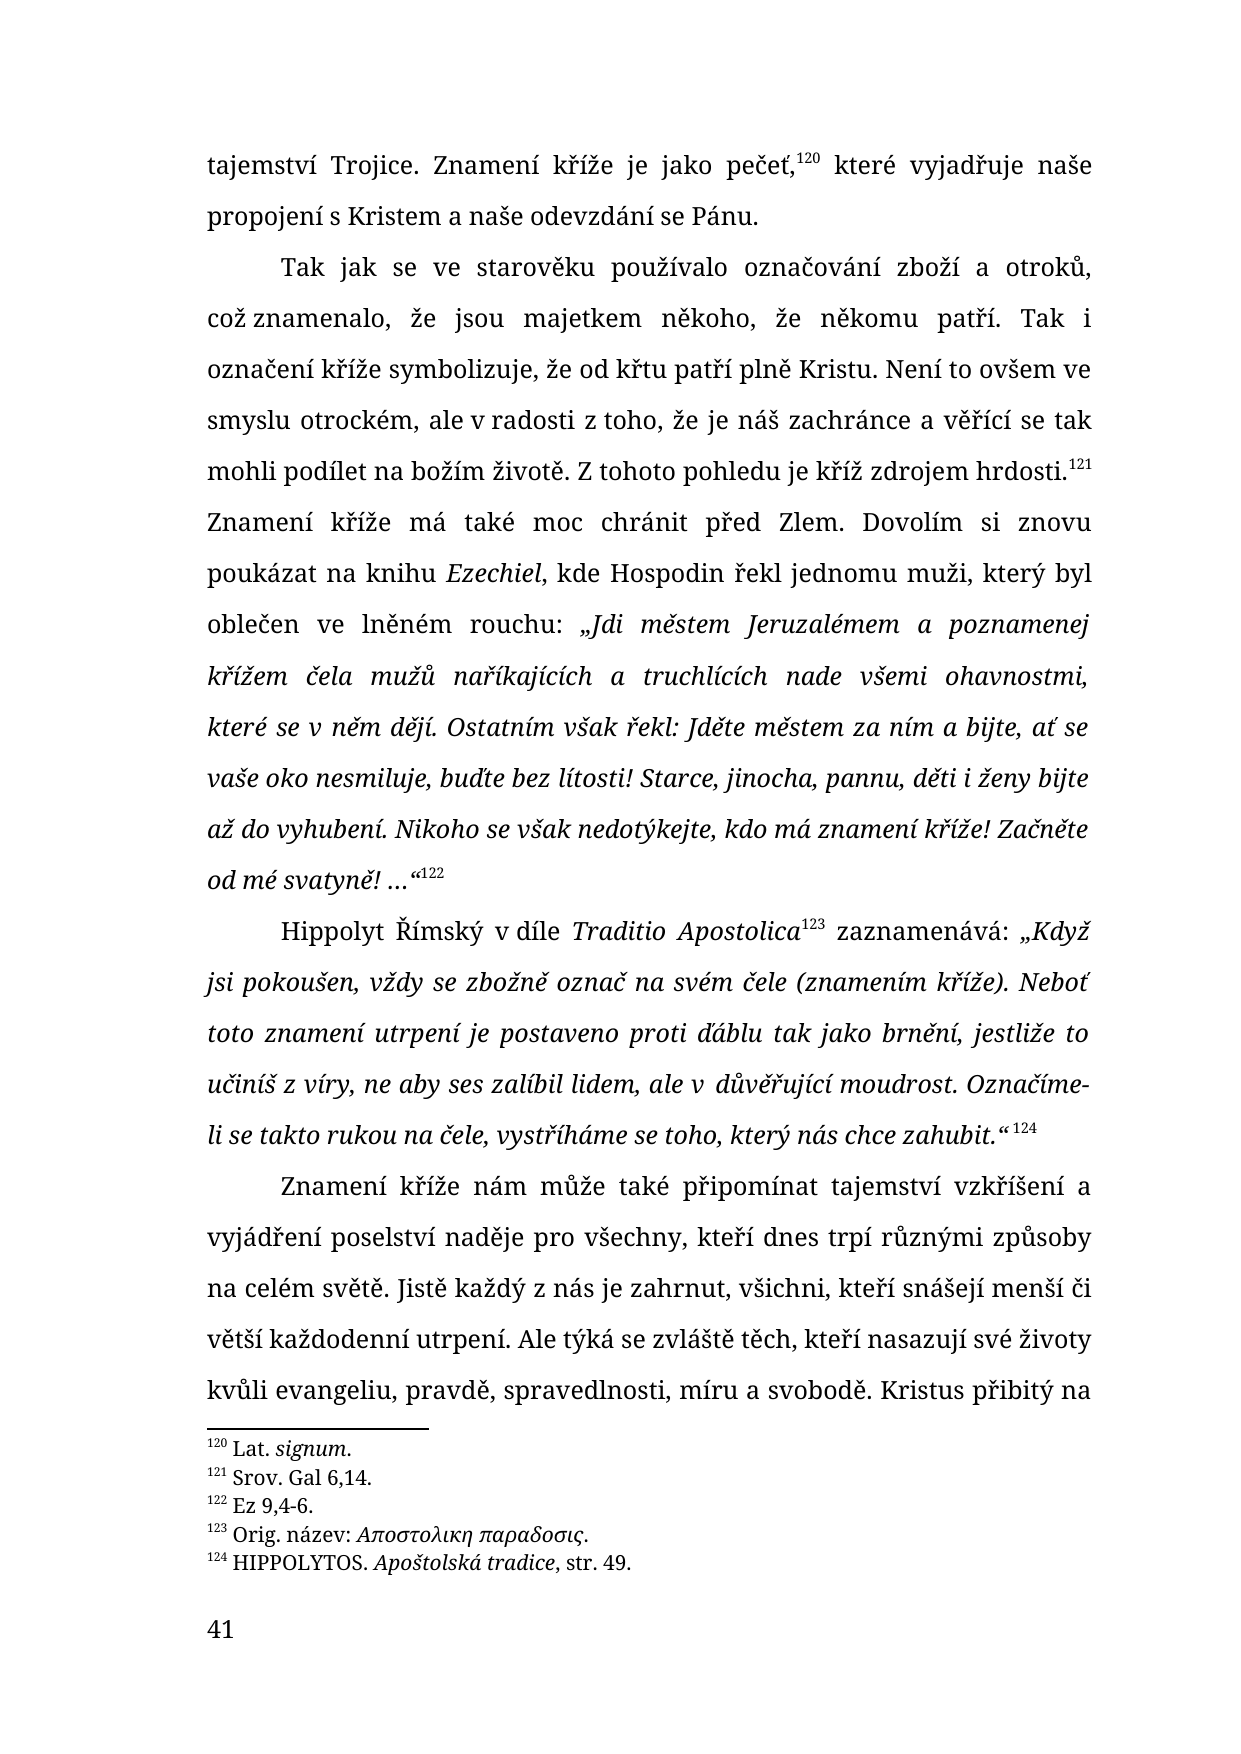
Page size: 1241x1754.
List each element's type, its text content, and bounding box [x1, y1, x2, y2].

text Tak jak se ve starověku používalo označování zboží a otroků, což znamenalo, že jsou majetkem někoho, že někomu patří. Tak i označení kříže symbolizuje, že od křtu patří plně Kristu. Není to ovšem ve smyslu otrockém, ale v radosti z toho, že je náš zachránce a věřící se tak mohli podílet na božím životě. Z tohoto pohledu je kříž zdrojem hrdosti. Znamení kříže má také moc chránit před Zlem. Dovolím si znovu poukázat na knihu Ezechiel, kde Hospodin řekl jednomu muži, který byl oblečen ve lněném rouchu: „Jdi městem Jeruzalémem a poznamenej křížem čela mužů naříkajících a truchlících nade všemi ohavnostmi, které se v něm dějí. Ostatním však řekl: Jděte městem za ním a bijte, ať se vaše oko nesmiluje, buďte bez lítosti! Starce, jinocha, pannu, děti i ženy bijte až do vyhubení. Nikoho se však nedotýkejte, kdo má znamení kříže! Začněte od mé svatyně! …“ [207, 250, 1092, 896]
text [207, 148, 1092, 233]
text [207, 1168, 1092, 1407]
text Hippolyt Římský v díle Traditio Apostolica zaznamenává: „Když jsi pokoušen, vždy se zbožně označ na svém čele (znamením kříže). Neboť toto znamení utrpení je postaveno proti ďáblu tak jako brnění, jestliže to učiníš z víry, ne aby ses zalíbil lidem, ale v důvěřující moudrost. Označíme-li se takto rukou na čele, vystříháme se toho, který nás chce zahubit.“ [207, 913, 1092, 1152]
